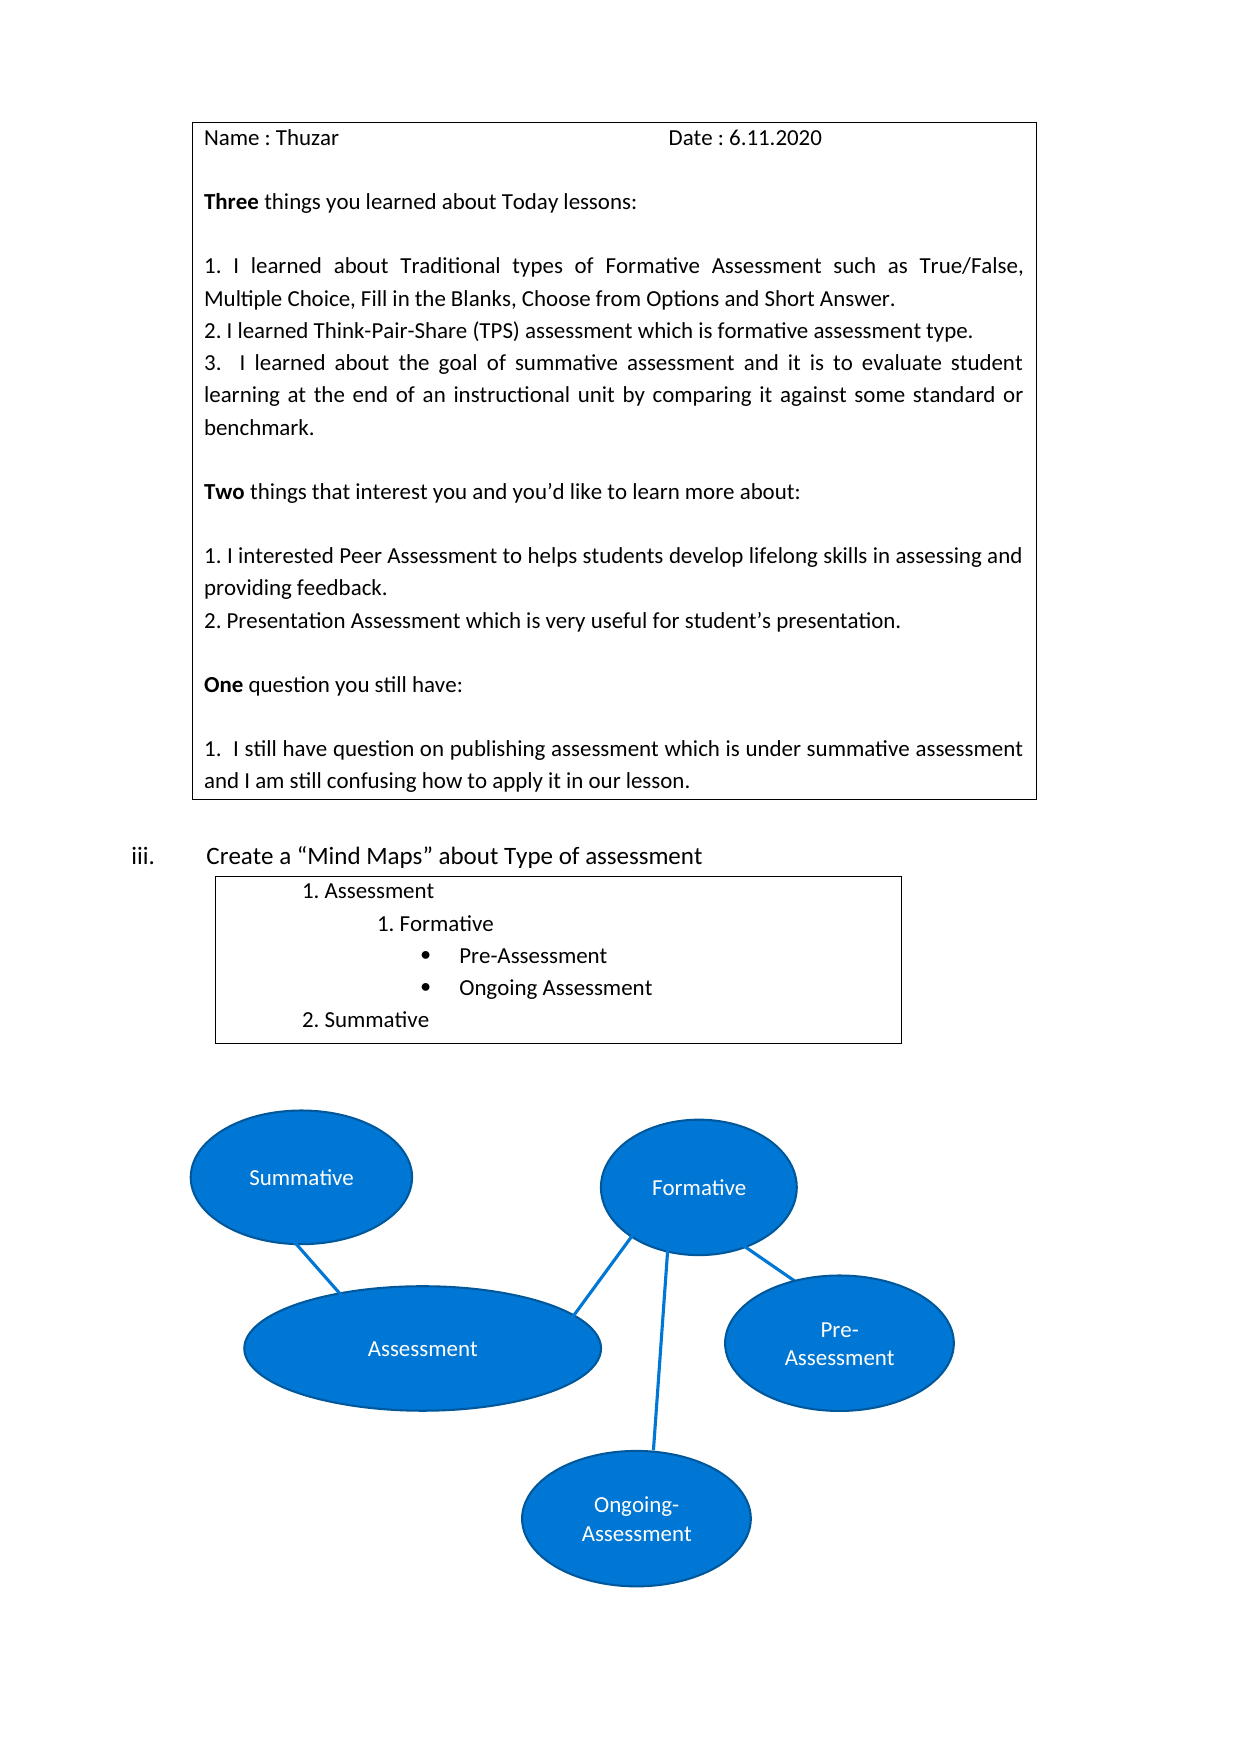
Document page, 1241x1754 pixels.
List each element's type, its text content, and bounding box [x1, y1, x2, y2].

table_header Name : Thuzar Date : 6.11.2020 Three things you learned about Today lessons: 1. I learned about Traditional types of Formative Assessment such as True/False, Multiple Choice, Fill in the Blanks, Choose from Options and Short Answer. 2. I learned Think-Pair-Share (TPS) assessment which is formative assessment type. 3. I learned about the goal of summative assessment and it is to evaluate student learning at the end of an instructional unit by comparing it against some standard or benchmark. Two things that interest you and you’d like to learn more about: 1. I interested Peer Assessment to helps students develop lifelong skills in assessing and providing feedback. 2. Presentation Assessment which is very useful for student’s presentation. One question you still have: 1. I still have question on publishing assessment which is under summative assessment and I am still confusing how to apply it in our lesson. [193, 123, 1036, 798]
table_header 1. Assessment 1. Formative Pre-Assessment Ongoing Assessment 2. Summative [216, 877, 901, 1043]
list Create a “Mind Maps” about Type of assessment [131, 841, 1097, 871]
